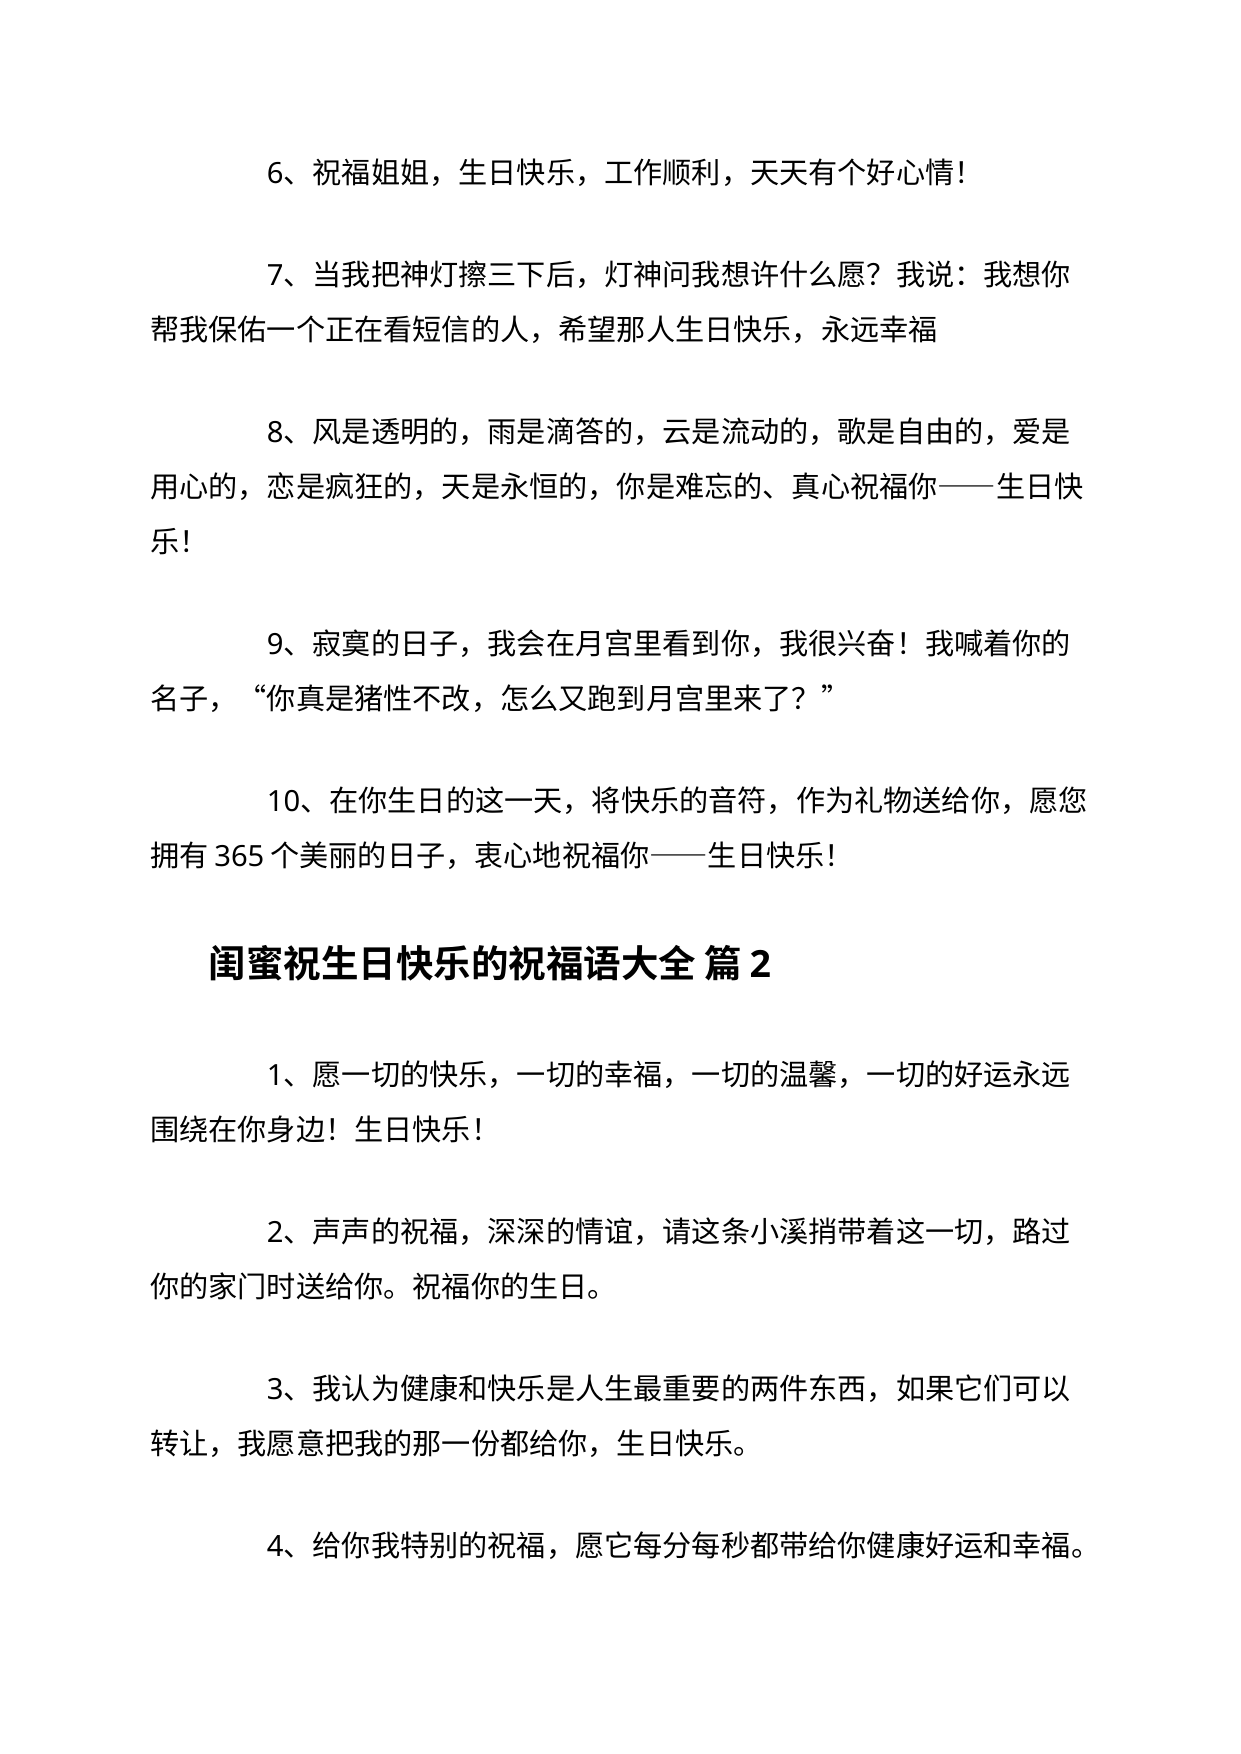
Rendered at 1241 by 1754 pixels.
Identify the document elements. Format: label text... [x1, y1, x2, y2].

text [150, 1522, 1090, 1564]
text 9、寂寞的日子，我会在月宫里看到你，我很兴奋！我喊着你的名子，“你真是猪性不改，怎么又跑到月宫里来了？” [150, 620, 1090, 718]
text 1、愿一切的快乐，一切的幸福，一切的温馨，一切的好运永远围绕在你身边！生日快乐！ [150, 1052, 1090, 1149]
text 8、风是透明的，雨是滴答的，云是流动的，歌是自由的，爱是用心的，恋是疯狂的，天是永恒的，你是难忘的、真心祝福你——生日快乐！ [150, 409, 1090, 561]
text 3、我认为健康和快乐是人生最重要的两件东西，如果它们可以转让，我愿意把我的那一份都给你，生日快乐。 [150, 1365, 1090, 1463]
text 闺蜜祝生日快乐的祝福语大全 篇2 [150, 934, 1090, 989]
text 2、声声的祝福，深深的情谊，请这条小溪捎带着这一切，路过你的家门时送给你。祝福你的生日。 [150, 1208, 1090, 1306]
text 6、祝福姐姐，生日快乐，工作顺利，天天有个好心情！ [150, 150, 1090, 192]
text 7、当我把神灯擦三下后，灯神问我想许什么愿？我说：我想你帮我保佑一个正在看短信的人，希望那人生日快乐，永远幸福 [150, 252, 1090, 349]
text 10、在你生日的这一天，将快乐的音符，作为礼物送给你，愿您拥有365个美丽的日子，衷心地祝福你——生日快乐！ [150, 777, 1090, 874]
